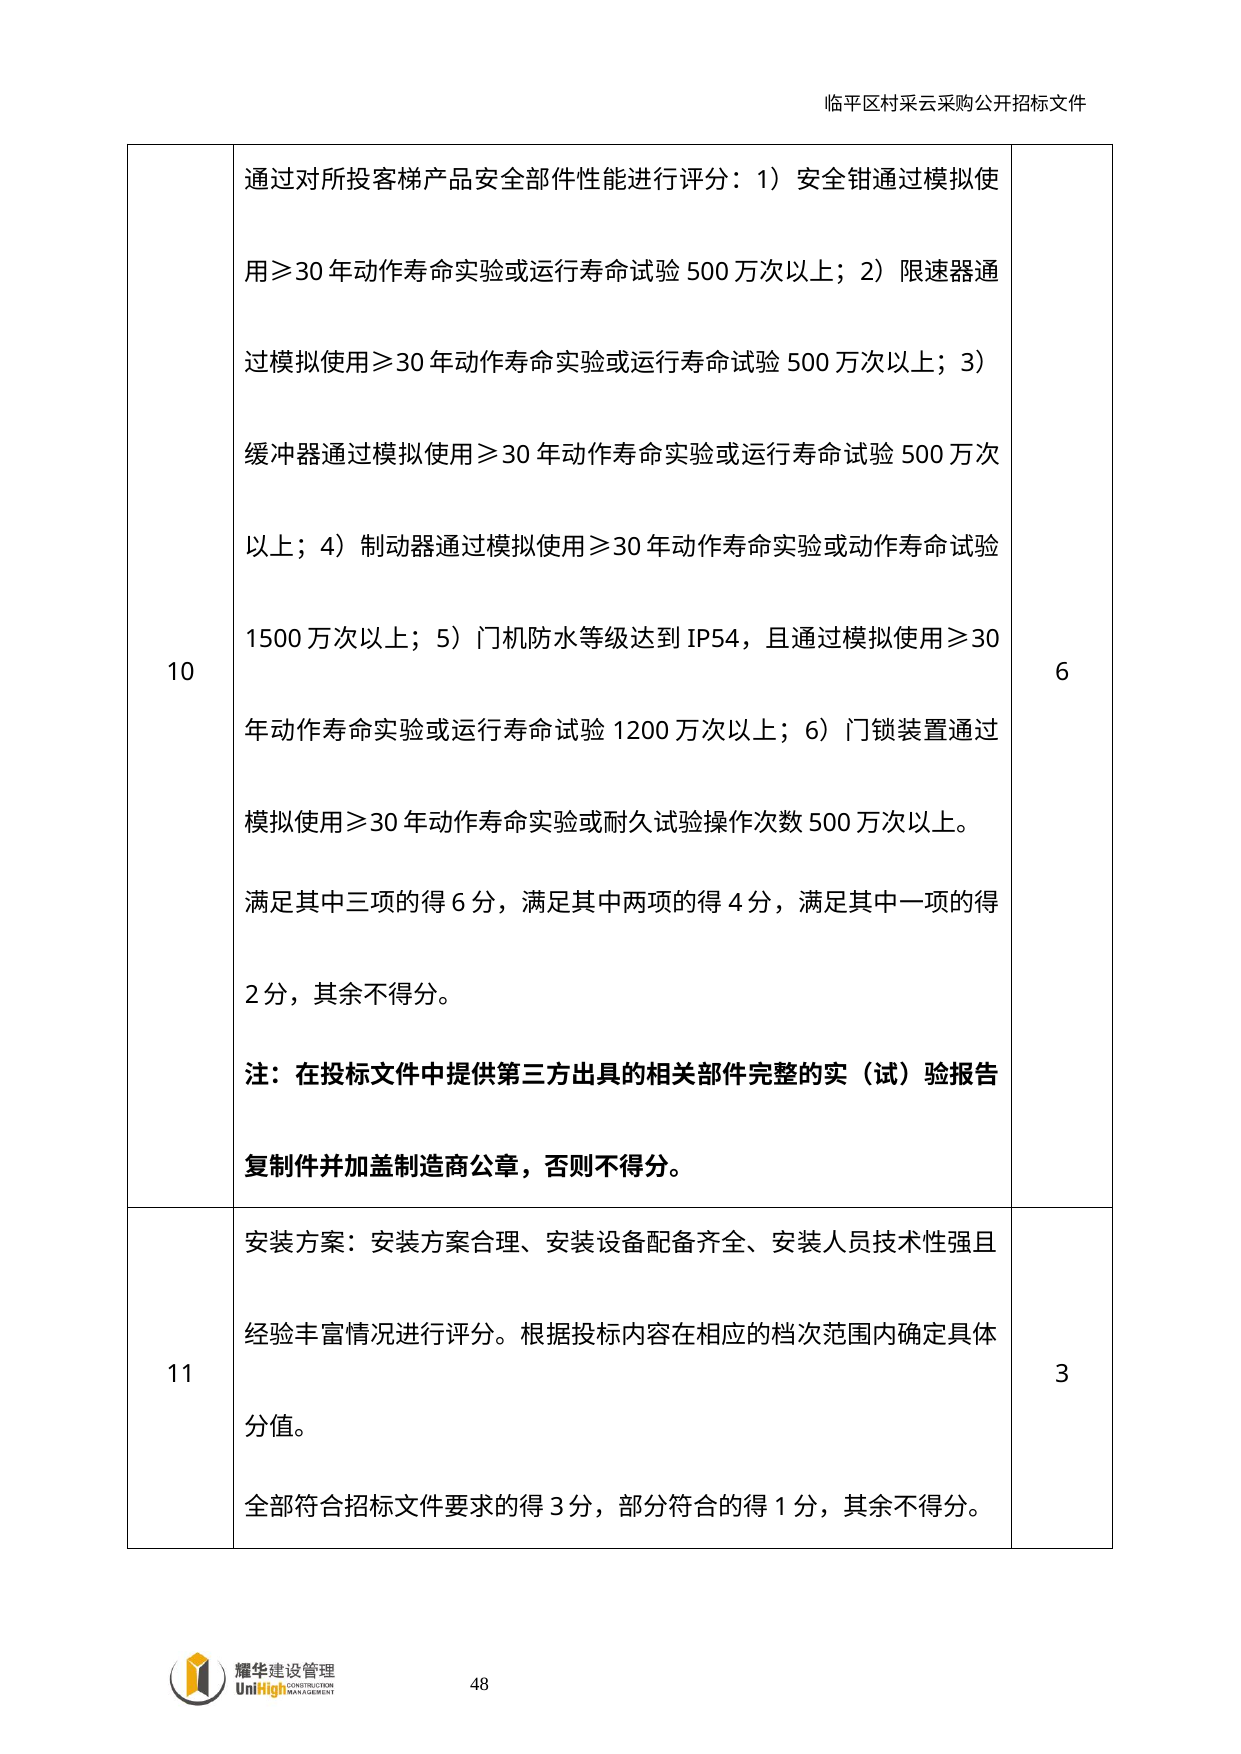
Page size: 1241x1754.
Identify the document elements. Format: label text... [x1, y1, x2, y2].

table_cell 10 [128, 145, 233, 1207]
picture [167, 1651, 336, 1709]
table_cell 通过对所投客梯产品安全部件性能进行评分：1）安全钳通过模拟使用≥30年动作寿命实验或运行寿命试验500万次以上；2）限速器通过模拟使用≥30年动作寿命实验或运行寿命试验500万次以上；3）缓冲器通过模拟使用≥30年动作寿命实验或运行寿命试验500万次以上；4）制动器通过模拟使用≥30年动作寿命实验或动作寿命试验1500万次以上；5）门机防水等级达到IP54，且通过模拟使用≥30年动作寿命实验或运行寿命试验1200万次以上；6）门锁装置通过模拟使用≥30年动作寿命实验或耐久试验操作次数500万次以上。 满足其中三项的得6分，满足其中两项的得4分，满足其中一项的得2分，其余不得分。 注：在投标文件中提供第三方出具的相关部件完整的实（试）验报告复制件并加盖制造商公章，否则不得分。 [234, 145, 1011, 1207]
table_cell 安装方案：安装方案合理、安装设备配备齐全、安装人员技术性强且经验丰富情况进行评分。根据投标内容在相应的档次范围内确定具体分值。 全部符合招标文件要求的得3分，部分符合的得1分，其余不得分。 [234, 1208, 1011, 1548]
table_cell 6 [1012, 145, 1112, 1207]
table_cell 3 [1012, 1208, 1112, 1548]
table_cell 11 [128, 1208, 233, 1548]
